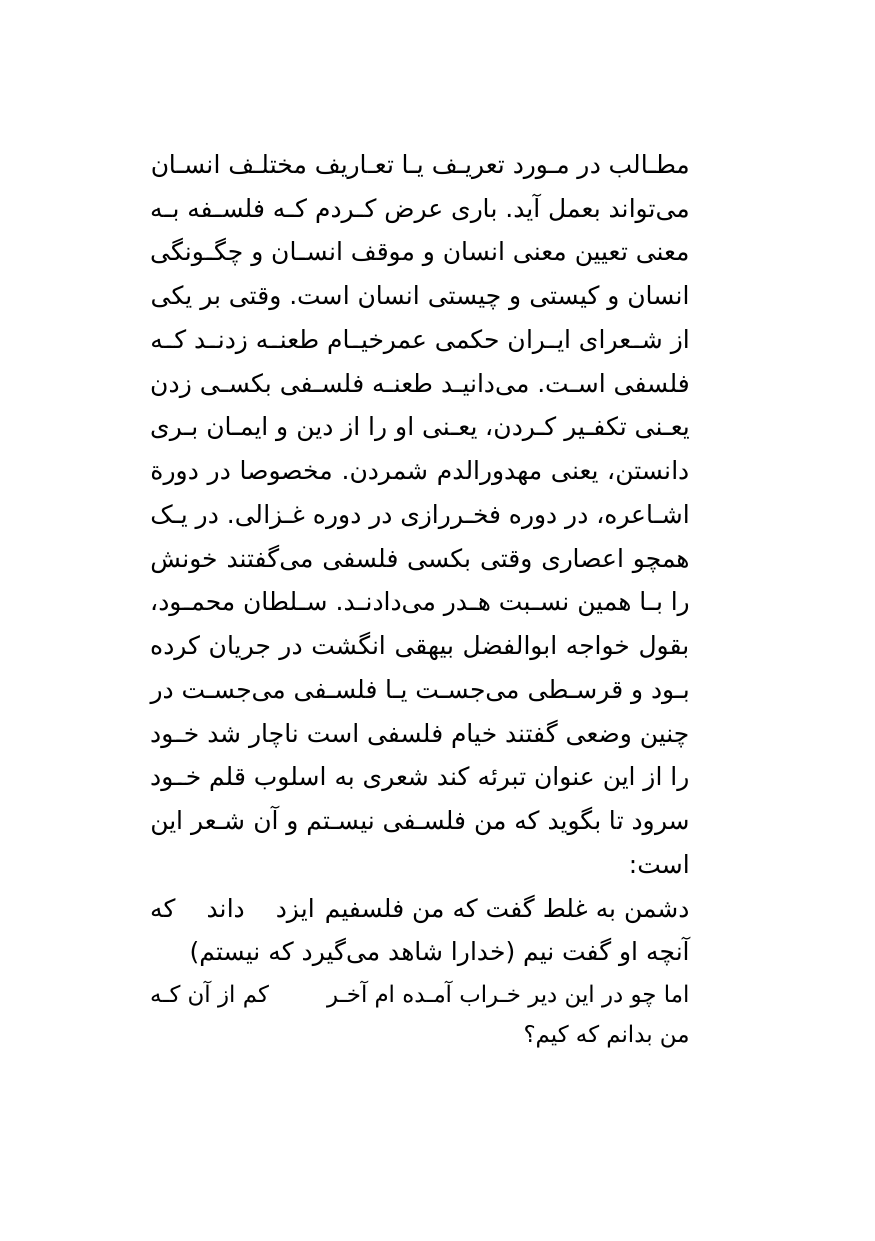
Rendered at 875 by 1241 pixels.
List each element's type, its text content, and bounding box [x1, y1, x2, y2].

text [150, 150, 689, 879]
text اما چو در این دیر خراب آمده ام آخر کم از آن که من بدانم که کیم؟ [150, 981, 689, 1048]
text دشمن به غلط گفت که من فلسفیم ایزد داند که آنچه او گفت نیم (خدارا شاهد می‌گیرد که نیستم) [150, 894, 689, 967]
